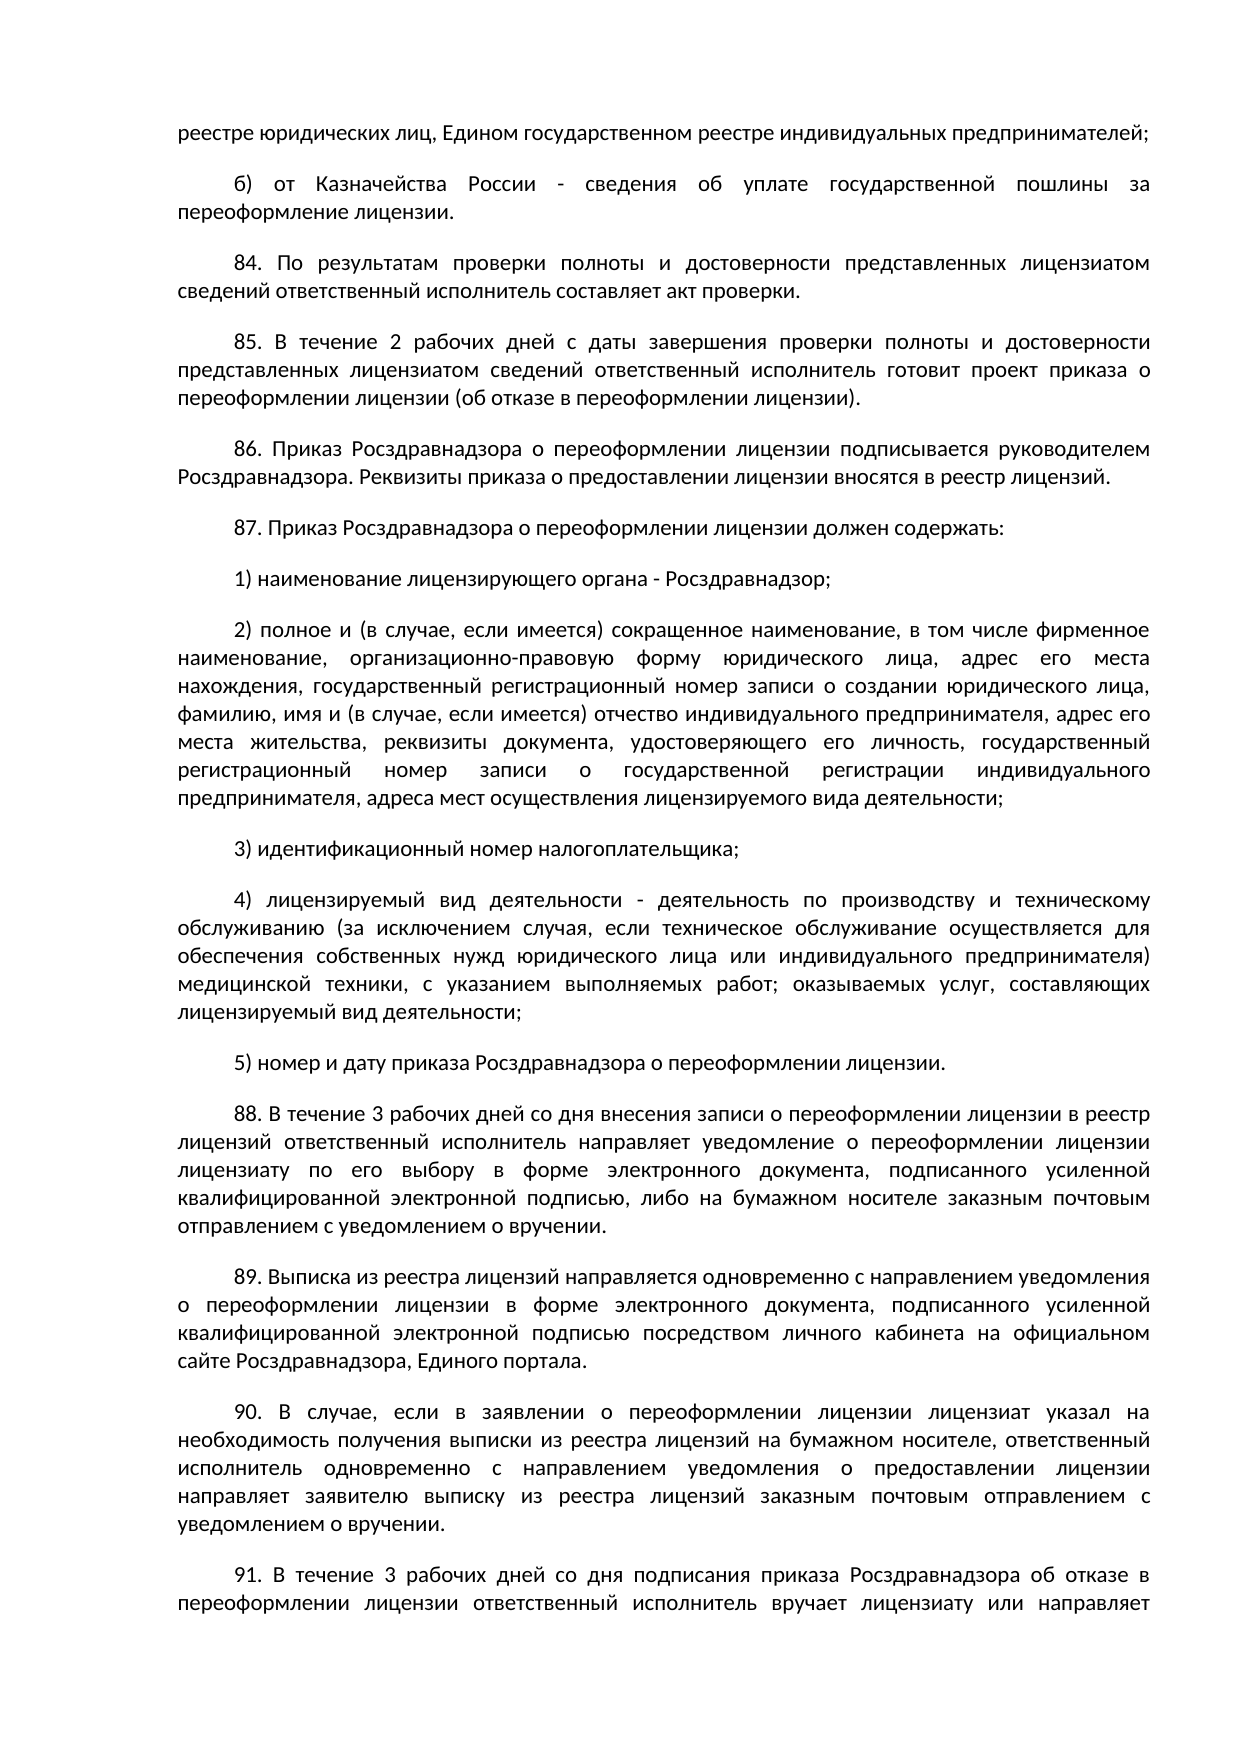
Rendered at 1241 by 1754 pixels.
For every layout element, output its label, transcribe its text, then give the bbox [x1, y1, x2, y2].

text 86. Приказ Росздравнадзора о переоформлении лицензии подписывается руководителем Росздравнадзора. Реквизиты приказа о предоставлении лицензии вносятся в реестр лицензий. [177, 434, 1152, 490]
text б) от Казначейства России - сведения об уплате государственной пошлины за переоформление лицензии. [177, 169, 1152, 225]
text 85. В течение 2 рабочих дней с даты завершения проверки полноты и достоверности представленных лицензиатом сведений ответственный исполнитель готовит проект приказа о переоформлении лицензии (об отказе в переоформлении лицензии). [177, 327, 1152, 411]
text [177, 118, 1152, 146]
text 87. Приказ Росздравнадзора о переоформлении лицензии должен содержать: [177, 513, 1152, 541]
text 88. В течение 3 рабочих дней со дня внесения записи о переоформлении лицензии в реестр лицензий ответственный исполнитель направляет уведомление о переоформлении лицензии лицензиату по его выбору в форме электронного документа, подписанного усиленной квалифицированной электронной подписью, либо на бумажном носителе заказным почтовым отправлением с уведомлением о вручении. [177, 1099, 1152, 1239]
text 1) наименование лицензирующего органа - Росздравнадзор; [177, 564, 1152, 592]
text 84. По результатам проверки полноты и достоверности представленных лицензиатом сведений ответственный исполнитель составляет акт проверки. [177, 248, 1152, 304]
text 2) полное и (в случае, если имеется) сокращенное наименование, в том числе фирменное наименование, организационно-правовую форму юридического лица, адрес его места нахождения, государственный регистрационный номер записи о создании юридического лица, фамилию, имя и (в случае, если имеется) отчество индивидуального предпринимателя, адрес его места жительства, реквизиты документа, удостоверяющего его личность, государственный регистрационный номер записи о государственной регистрации индивидуального предпринимателя, адреса мест осуществления лицензируемого вида деятельности; [177, 615, 1152, 811]
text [177, 1560, 1152, 1616]
text 4) лицензируемый вид деятельности - деятельность по производству и техническому обслуживанию (за исключением случая, если техническое обслуживание осуществляется для обеспечения собственных нужд юридического лица или индивидуального предпринимателя) медицинской техники, с указанием выполняемых работ; оказываемых услуг, составляющих лицензируемый вид деятельности; [177, 885, 1152, 1025]
text 90. В случае, если в заявлении о переоформлении лицензии лицензиат указал на необходимость получения выписки из реестра лицензий на бумажном носителе, ответственный исполнитель одновременно с направлением уведомления о предоставлении лицензии направляет заявителю выписку из реестра лицензий заказным почтовым отправлением с уведомлением о вручении. [177, 1397, 1152, 1537]
text 3) идентификационный номер налогоплательщика; [177, 834, 1152, 862]
text 5) номер и дату приказа Росздравнадзора о переоформлении лицензии. [177, 1048, 1152, 1076]
text 89. Выписка из реестра лицензий направляется одновременно с направлением уведомления о переоформлении лицензии в форме электронного документа, подписанного усиленной квалифицированной электронной подписью посредством личного кабинета на официальном сайте Росздравнадзора, Единого портала. [177, 1262, 1152, 1374]
